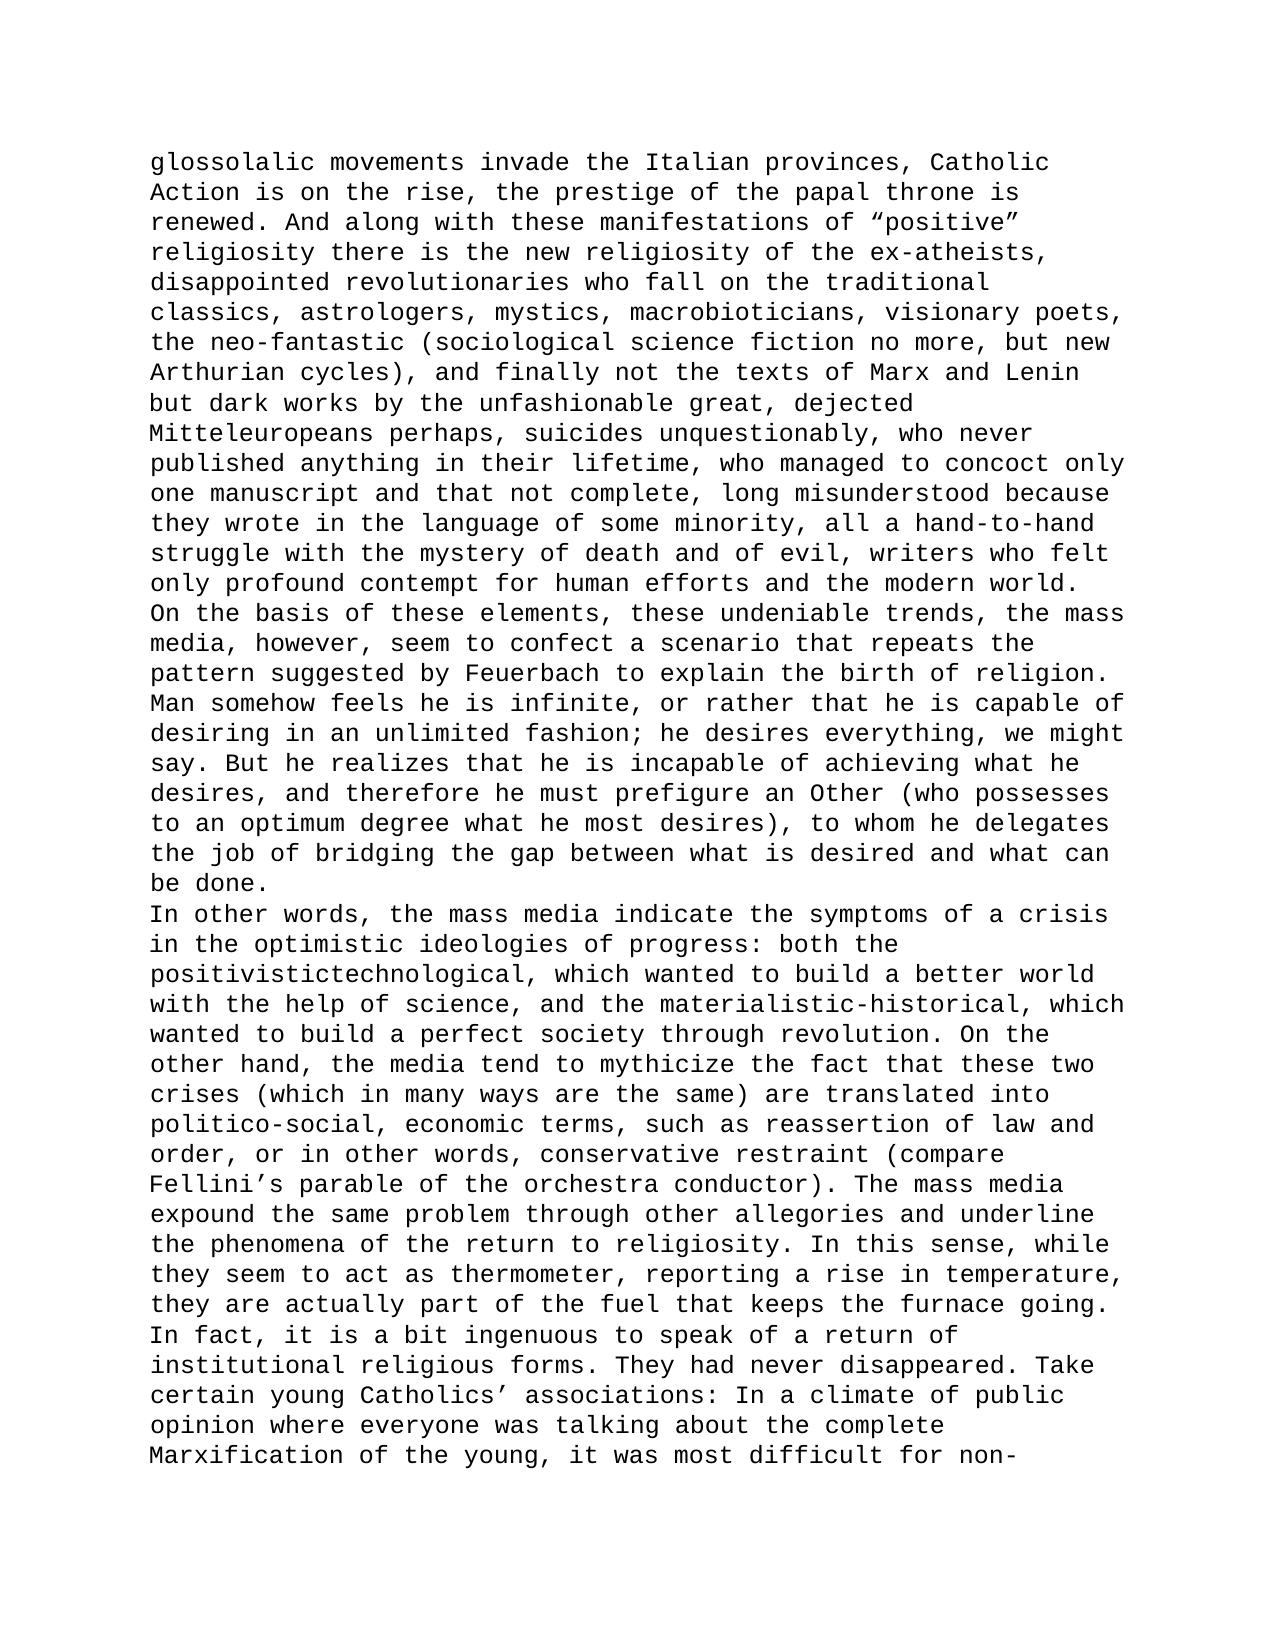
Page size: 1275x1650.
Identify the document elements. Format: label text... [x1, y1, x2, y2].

text In fact, it is a bit ingenuous to speak of a return of institutional religious forms. They had never disappeared. Take certain young Catholics’ associations: In a climate of public opinion where everyone was talking about the complete [149, 1322, 1125, 1441]
text Marxification of the young, it was most difficult for non- [149, 1443, 1125, 1471]
text Mitteleuropeans perhaps, suicides unquestionably, who never published anything in their lifetime, who managed to concoct only one manuscript and that not complete, long misunderstood because they wrote in the language of some minority, all a hand-to-hand struggle with the mystery of death and of evil, writers who felt only profound contempt for human efforts and the modern world. On the basis of these elements, these undeniable trends, the mass media, however, seem to confect a scenario that repeats the pattern suggested by Feuerbach to explain the birth of religion. Man somehow feels he is infinite, or rather that he is capable of desiring in an unlimited fashion; he desires everything, we might say. But he realizes that he is incapable of achieving what he desires, and therefore he must prefigure an Other (who possesses to an optimum degree what he most desires), to whom he delegates the job of bridging the gap between what is desired and what can be done. [149, 421, 1125, 899]
text Fellini’s parable of the orchestra conductor). The mass media expound the same problem through other allegories and underline the phenomena of the return to religiosity. In this sense, while they seem to act as thermometer, reporting a rise in temperature, they are actually part of the fuel that keeps the furnace going. [149, 1172, 1125, 1320]
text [149, 150, 1125, 388]
text but dark works by the unfashionable great, dejected [149, 390, 1125, 419]
text in the optimistic ideologies of progress: both the positivistictechnological, which wanted to build a better world with the help of science, and the materialistic-historical, which wanted to build a perfect society through revolution. On the other hand, the media tend to mythicize the fact that these two crises (which in many ways are the same) are translated into politico-social, economic terms, such as reassertion of law and order, or in other words, conservative restraint (compare [149, 932, 1125, 1170]
text In other words, the mass media indicate the symptoms of a crisis [149, 901, 1125, 929]
